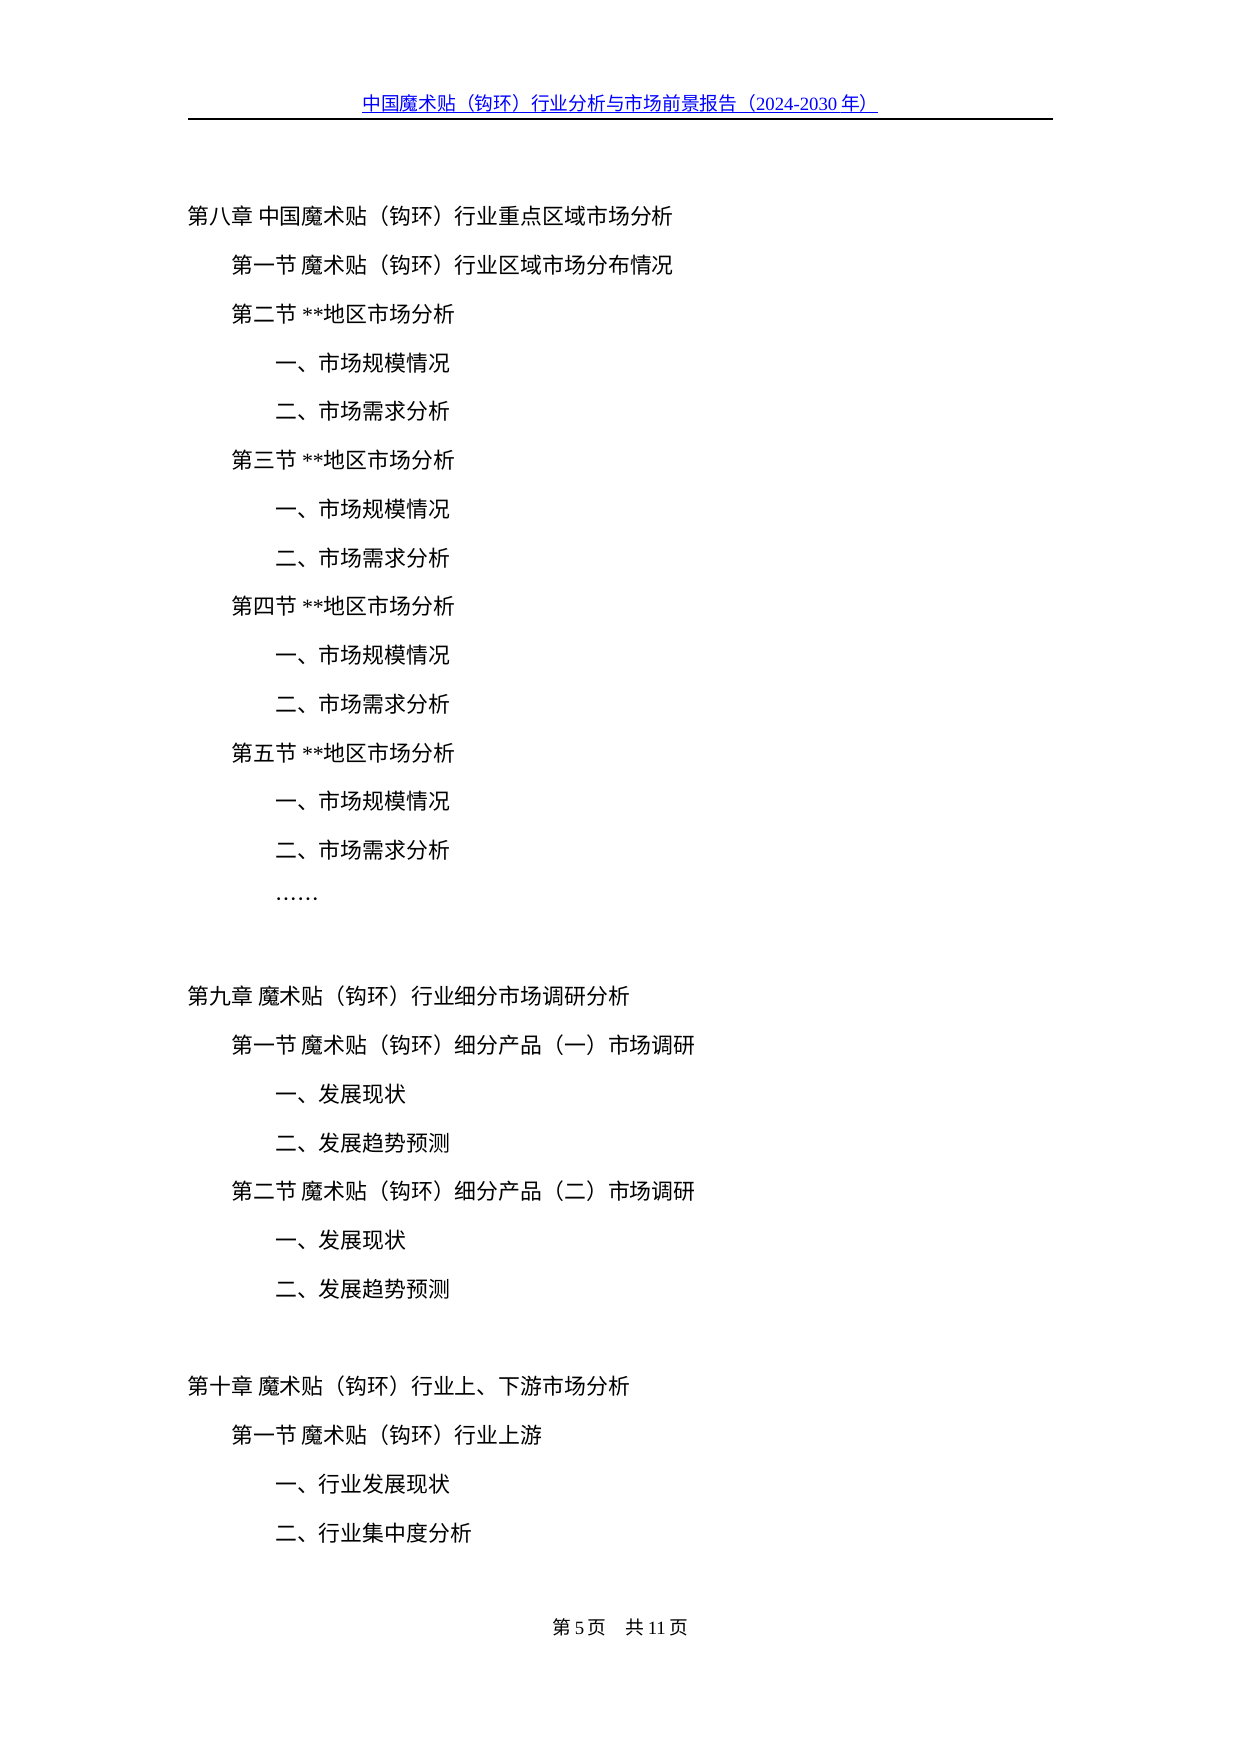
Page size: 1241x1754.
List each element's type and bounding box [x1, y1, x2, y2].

text [187, 150, 1053, 1548]
